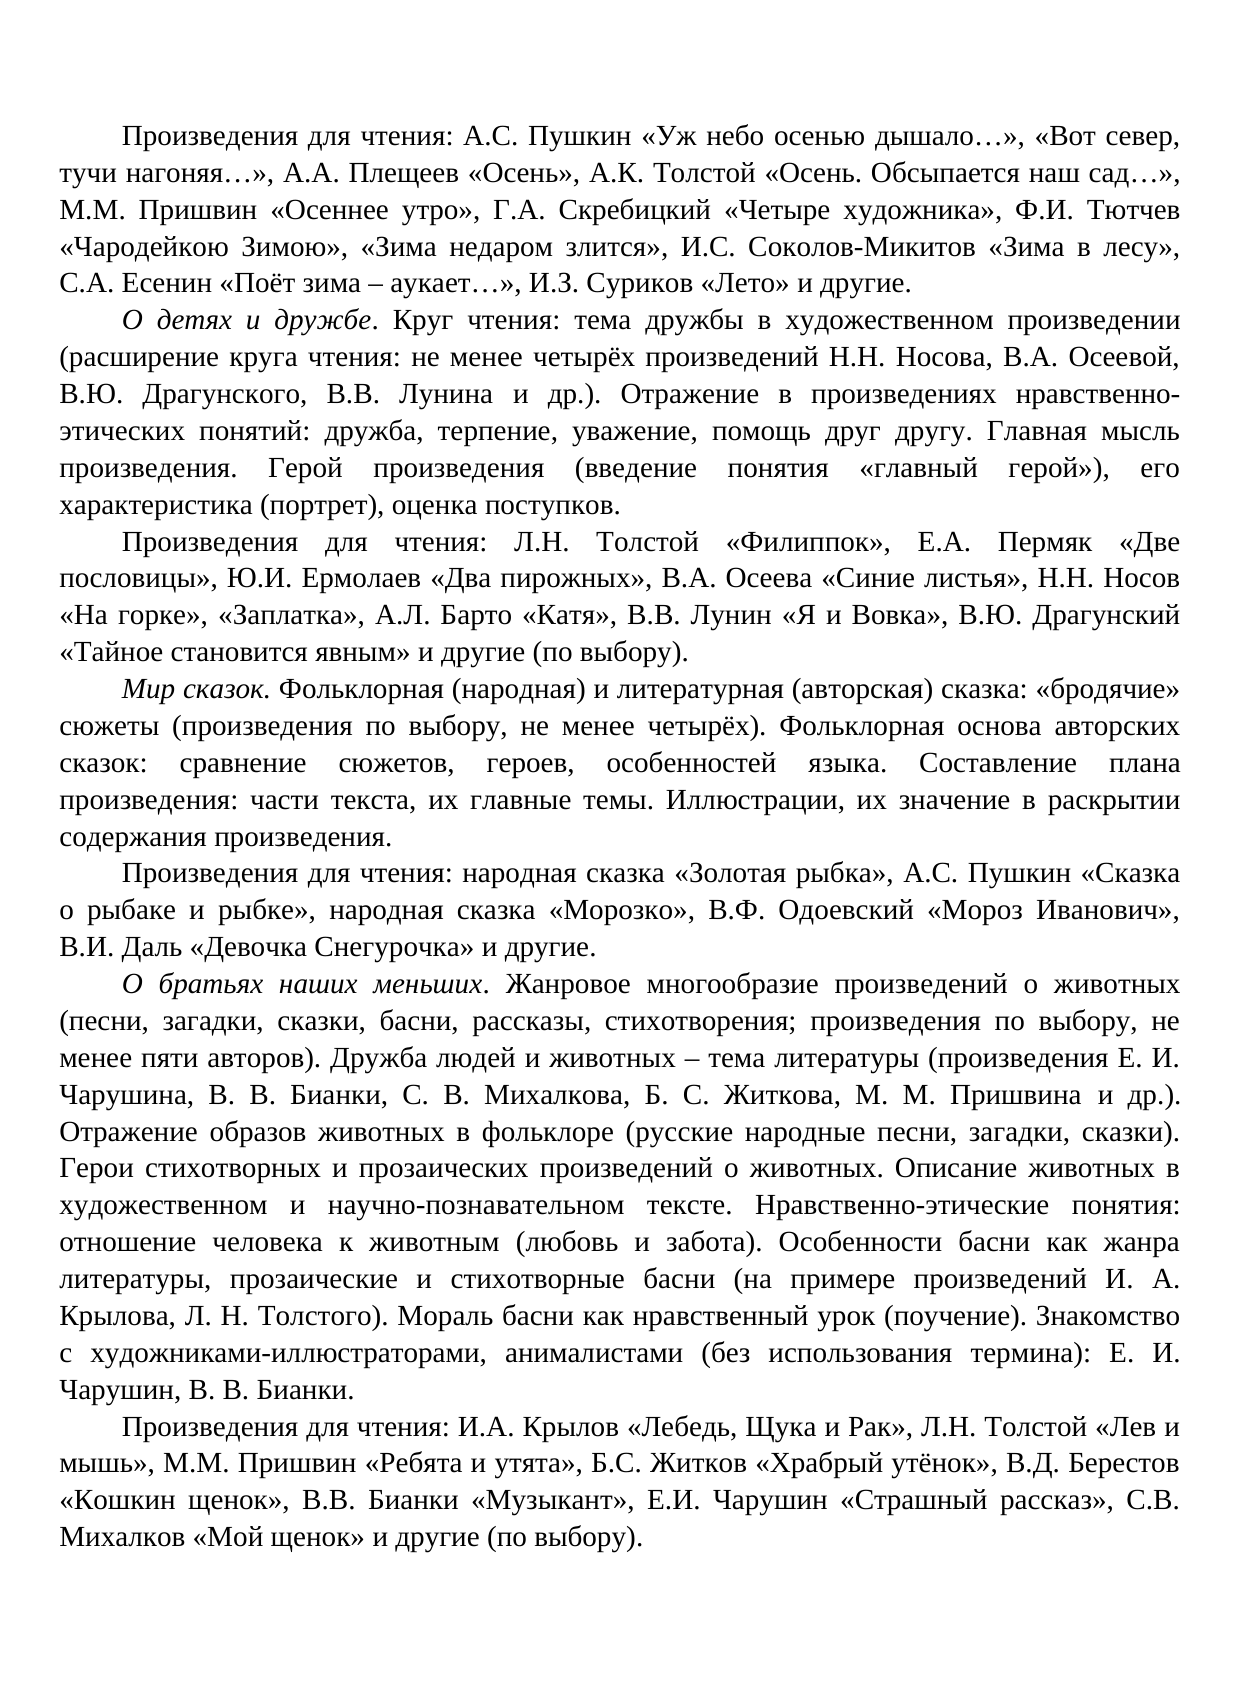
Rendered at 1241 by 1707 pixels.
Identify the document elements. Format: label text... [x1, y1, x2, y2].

text Произведения для чтения: И.А. Крылов «Лебедь, Щука и Рак», Л.Н. Толстой «Лев и мышь», М.М. Пришвин «Ребята и утята», Б.С. Житков «Храбрый утёнок», В.Д. Берестов «Кошкин щенок», В.В. Бианки «Музыкант», Е.И. Чарушин «Страшный рассказ», С.В. Михалков «Мой щенок» ‌и другие (по выбору)‌. [59, 1409, 1181, 1553]
text Произведения для чтения: народная сказка «Золотая рыбка», А.С. Пушкин «Сказка о рыбаке и рыбке», народная сказка «Морозко», В.Ф. Одоевский «Мороз Иванович», В.И. Даль «Девочка Снегурочка» ‌и другие‌. [59, 856, 1181, 963]
text Произведения для чтения: А.С. Пушкин «Уж небо осенью дышало…», «Вот север, тучи нагоняя…», А.А. Плещеев «Осень», А.К. Толстой «Осень. Обсыпается наш сад…», М.М. Пришвин «Осеннее утро», Г.А. Скребицкий «Четыре художника», Ф.И. Тютчев «Чародейкою Зимою», «Зима недаром злится», И.С. Соколов-Микитов «Зима в лесу», С.А. Есенин «Поёт зима – аукает…», И.З. Суриков «Лето» ‌и другие‌. [59, 118, 1181, 299]
text О детях и дружбе. Круг чтения: тема дружбы в художественном произведении (расширение круга чтения: не менее четырёх произведений Н.Н. Носова, В.А. Осеевой, В.Ю. Драгунского, В.В. Лунина ‌и др.‌). Отражение в произведениях нравственно-этических понятий: дружба, терпение, уважение, помощь друг другу. Главная мысль произведения. Герой произведения (введение понятия «главный герой»), его характеристика (портрет), оценка поступков. [59, 302, 1181, 520]
text О братьях наших меньших. Жанровое многообразие произведений о животных (песни, загадки, сказки, басни, рассказы, стихотворения; произведения по выбору, не менее пяти авторов). Дружба людей и животных – тема литературы (произведения Е. И. Чарушина, В. В. Бианки, С. В. Михалкова, Б. С. Житкова, М. М. Пришвина ‌и др.‌). Отражение образов животных в фольклоре (русские народные песни, загадки, сказки). Герои стихотворных и прозаических произведений о животных. Описание животных в художественном и научно-познавательном тексте. Нравственно-этические понятия: отношение человека к животным (любовь и забота). Особенности басни как жанра литературы, прозаические и стихотворные басни (на примере произведений И. А. Крылова, Л. Н. Толстого). Мораль басни как нравственный урок (поучение). Знакомство с художниками-иллюстраторами, анималистами (без использования термина): Е. И. Чарушин, В. В. Бианки. [59, 966, 1181, 1405]
text Произведения для чтения: Л.Н. Толстой «Филиппок», Е.А. Пермяк «Две пословицы», Ю.И. Ермолаев «Два пирожных», В.А. Осеева «Синие листья», Н.Н. Носов «На горке», «Заплатка», А.Л. Барто «Катя», В.В. Лунин «Я и Вовка», В.Ю. Драгунский «Тайное становится явным» ‌и другие (по выбору)‌. [59, 524, 1181, 668]
text Мир сказок. Фольклорная (народная) и литературная (авторская) сказка: «бродячие» сюжеты (произведения по выбору, не менее четырёх). Фольклорная основа авторских сказок: сравнение сюжетов, героев, особенностей языка. Составление плана произведения: части текста, их главные темы. Иллюстрации, их значение в раскрытии содержания произведения. [59, 671, 1181, 852]
